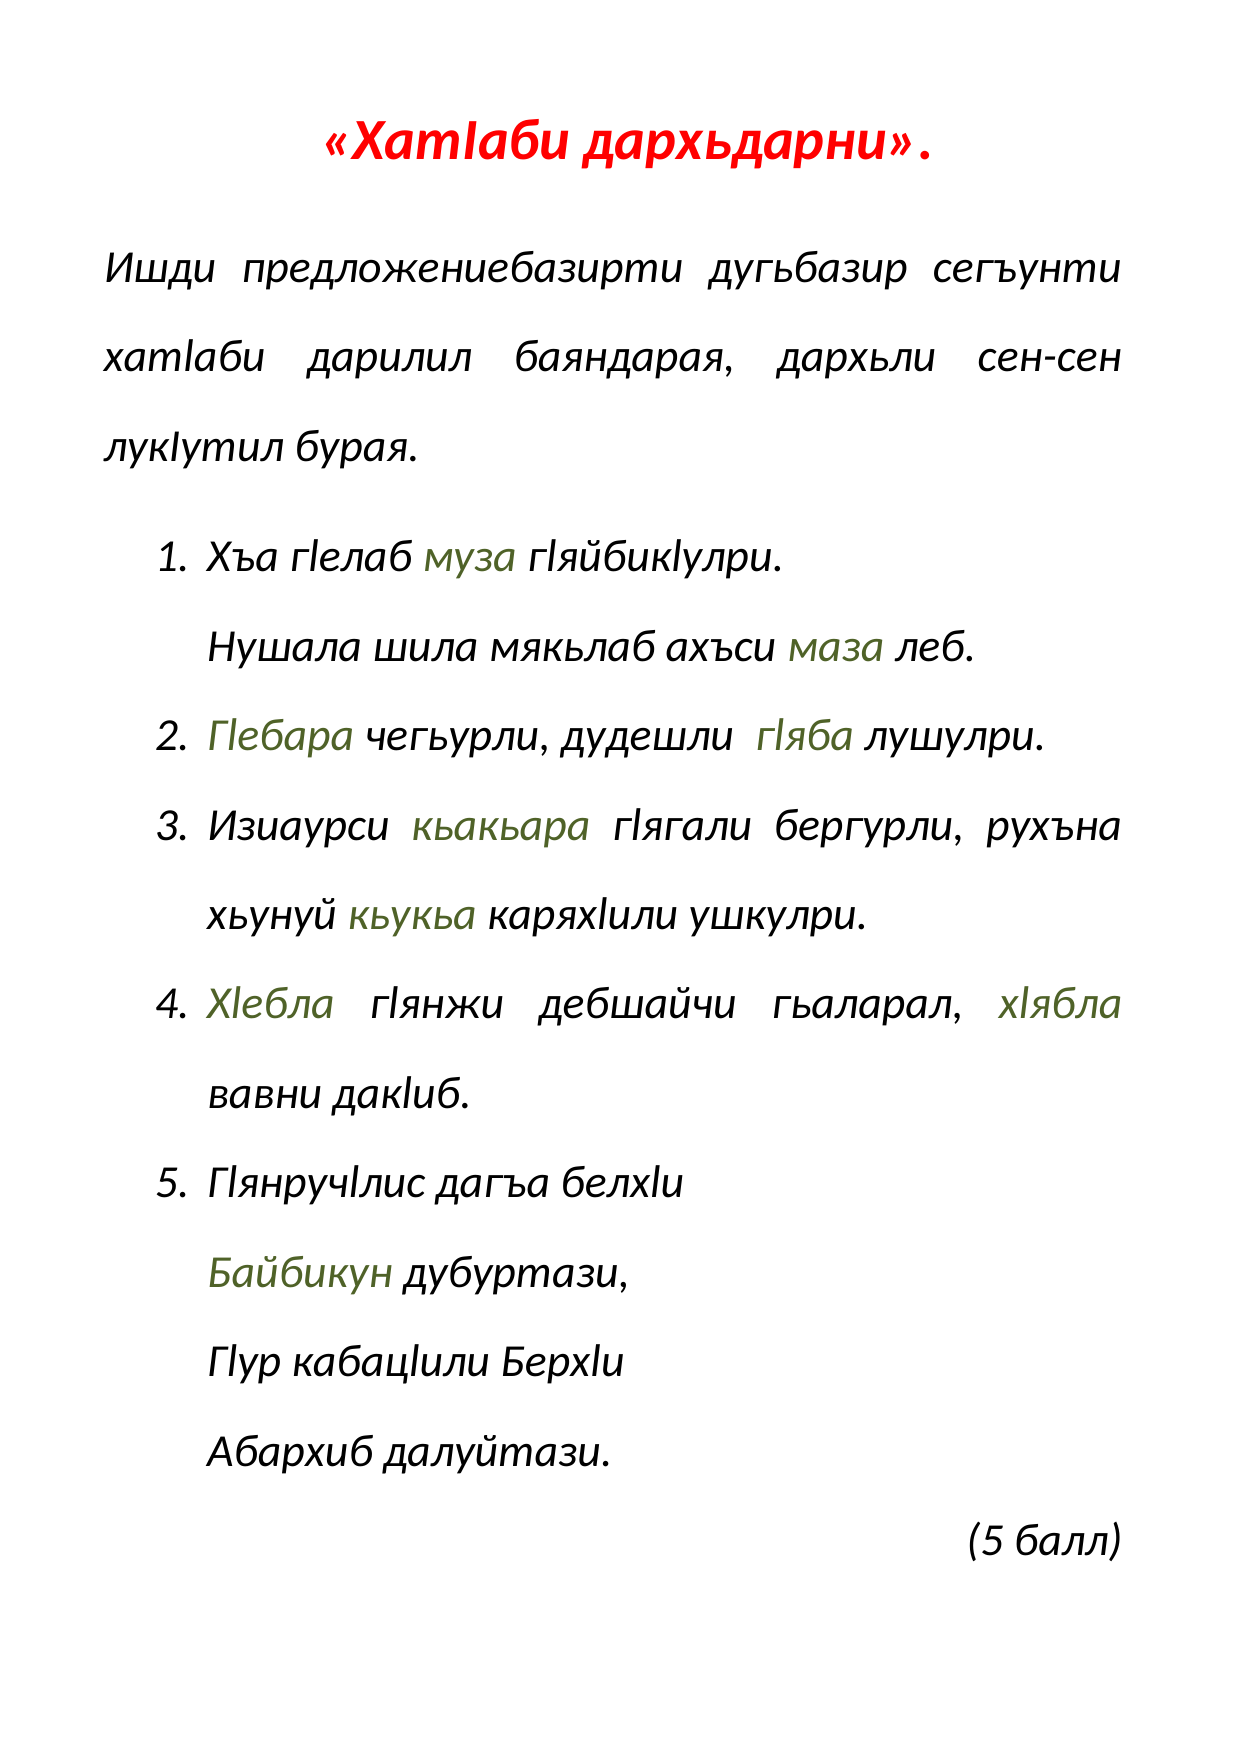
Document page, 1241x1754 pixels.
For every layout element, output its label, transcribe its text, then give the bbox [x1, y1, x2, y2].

list (5 балл) [266, 1511, 1122, 1567]
text Ишди предложениебазирти дугьбазир сегъунти хатlаби дарилил баяндарая, дархьли сен-сен лукIутил бурая. [103, 238, 1122, 473]
list Байбикун дубуртази, [207, 1243, 1122, 1299]
list Гlур кабацlили Берхlи [207, 1332, 1122, 1388]
list Абархиб далуйтази. [207, 1422, 1122, 1478]
list Хъа гlелаб муза гlяйбикlулри. Нушала шила мякьлаб ахъси маза леб. [154, 527, 1122, 672]
list Хlебла гlянжи дебшайчи гьаларал, хlябла вавни дакlиб. [154, 974, 1122, 1120]
list Изиаурси кьакьара гlягали бергурли, рухъна хьунуй кьукьа каряхlили ушкулри. [154, 795, 1122, 941]
list «ХатIаби дархьдарни». [133, 103, 1122, 174]
list Гlебара чегьурли, дудешли гlяба лушулри. [154, 706, 1122, 762]
list Гlянручlлис дагъа белхlи [154, 1153, 1122, 1209]
